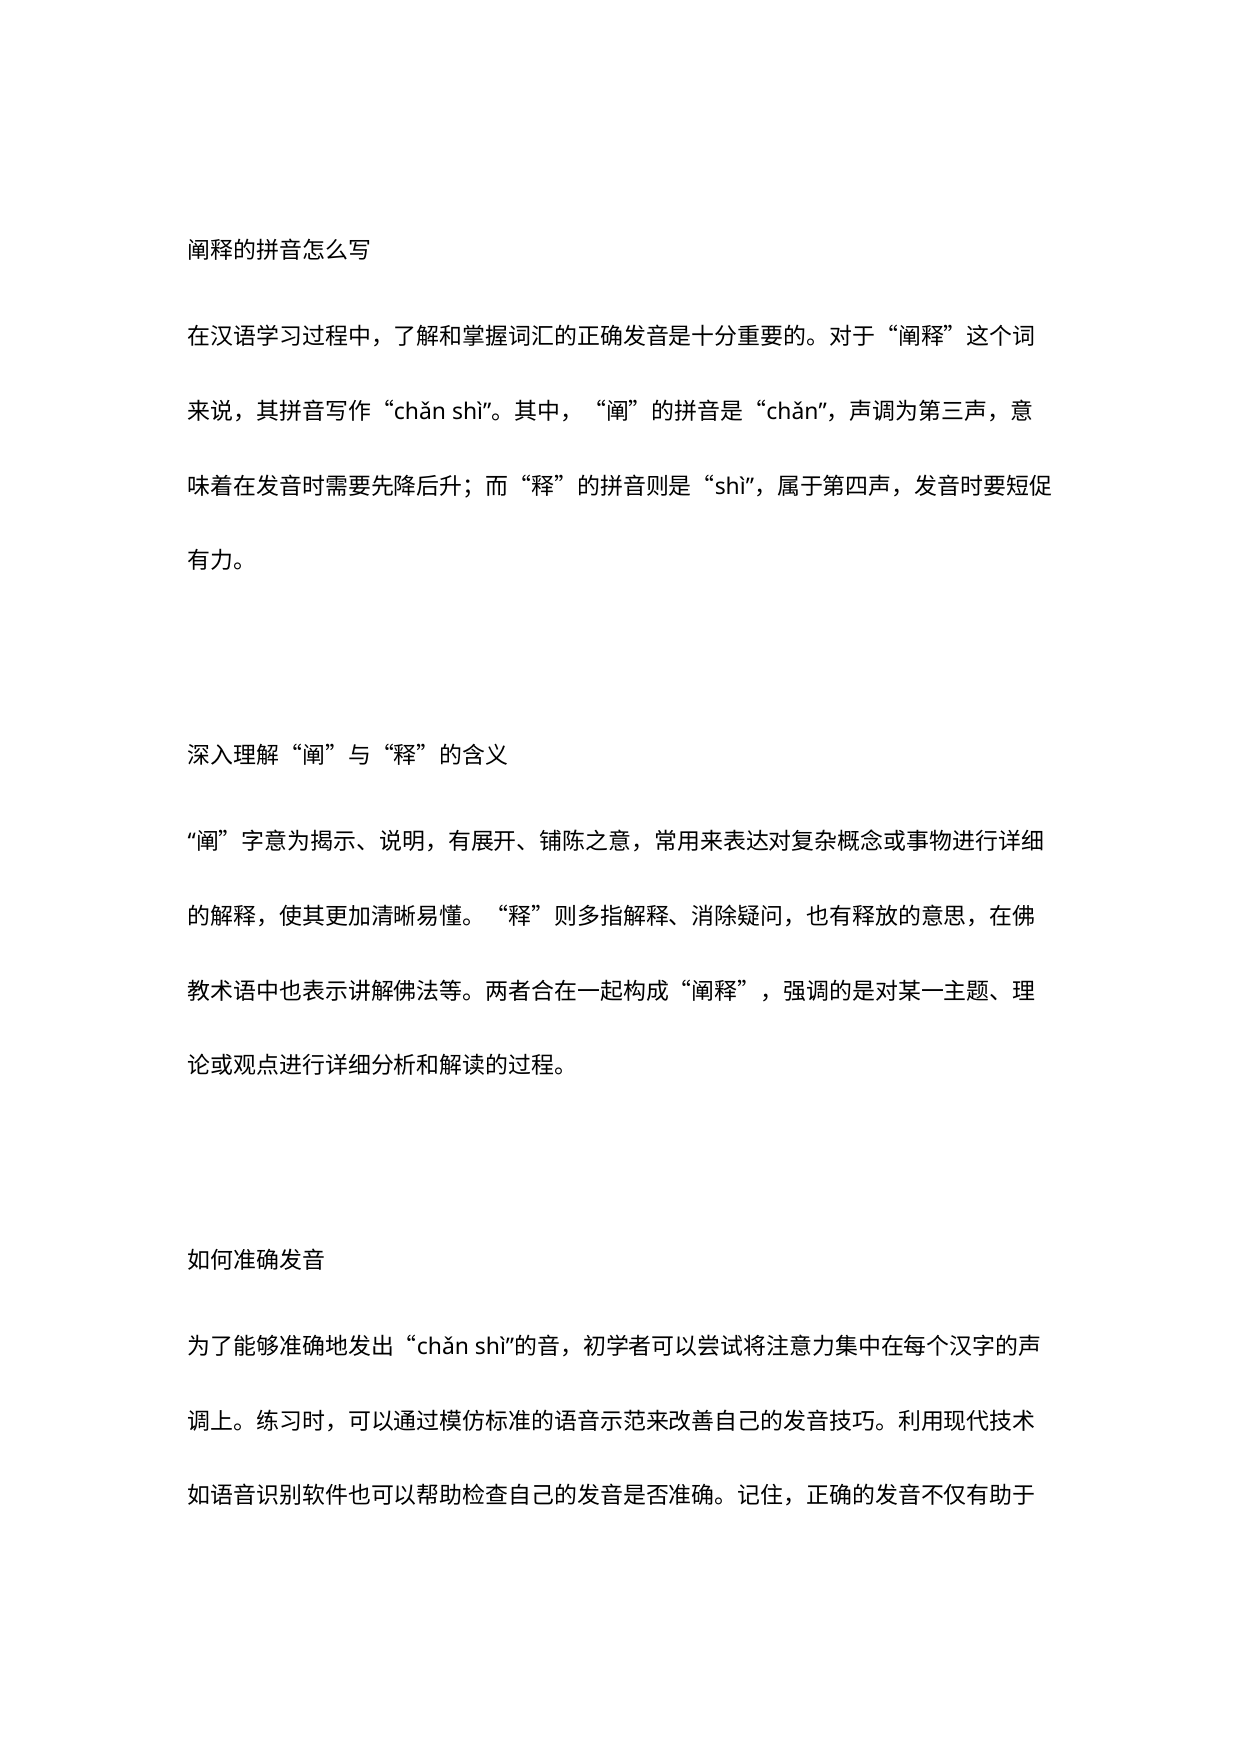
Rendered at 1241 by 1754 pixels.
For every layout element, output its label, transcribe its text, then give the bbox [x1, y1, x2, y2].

text 阐释的拼音怎么写 [187, 216, 1053, 281]
text 深入理解“阐”与“释”的含义 [187, 721, 1053, 786]
text “阐”字意为揭示、说明，有展开、铺陈之意，常用来表达对复杂概念或事物进行详细的解释，使其更加清晰易懂。“释”则多指解释、消除疑问，也有释放的意思，在佛教术语中也表示讲解佛法等。两者合在一起构成“阐释”，强调的是对某一主题、理论或观点进行详细分析和解读的过程。 [187, 807, 1053, 1096]
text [187, 1312, 1053, 1527]
text 在汉语学习过程中，了解和掌握词汇的正确发音是十分重要的。对于“阐释”这个词来说，其拼音写作“chǎn shì”。其中，“阐”的拼音是“chǎn”，声调为第三声，意味着在发音时需要先降后升；而“释”的拼音则是“shì”，属于第四声，发音时要短促有力。 [187, 302, 1053, 591]
text 如何准确发音 [187, 1226, 1053, 1291]
